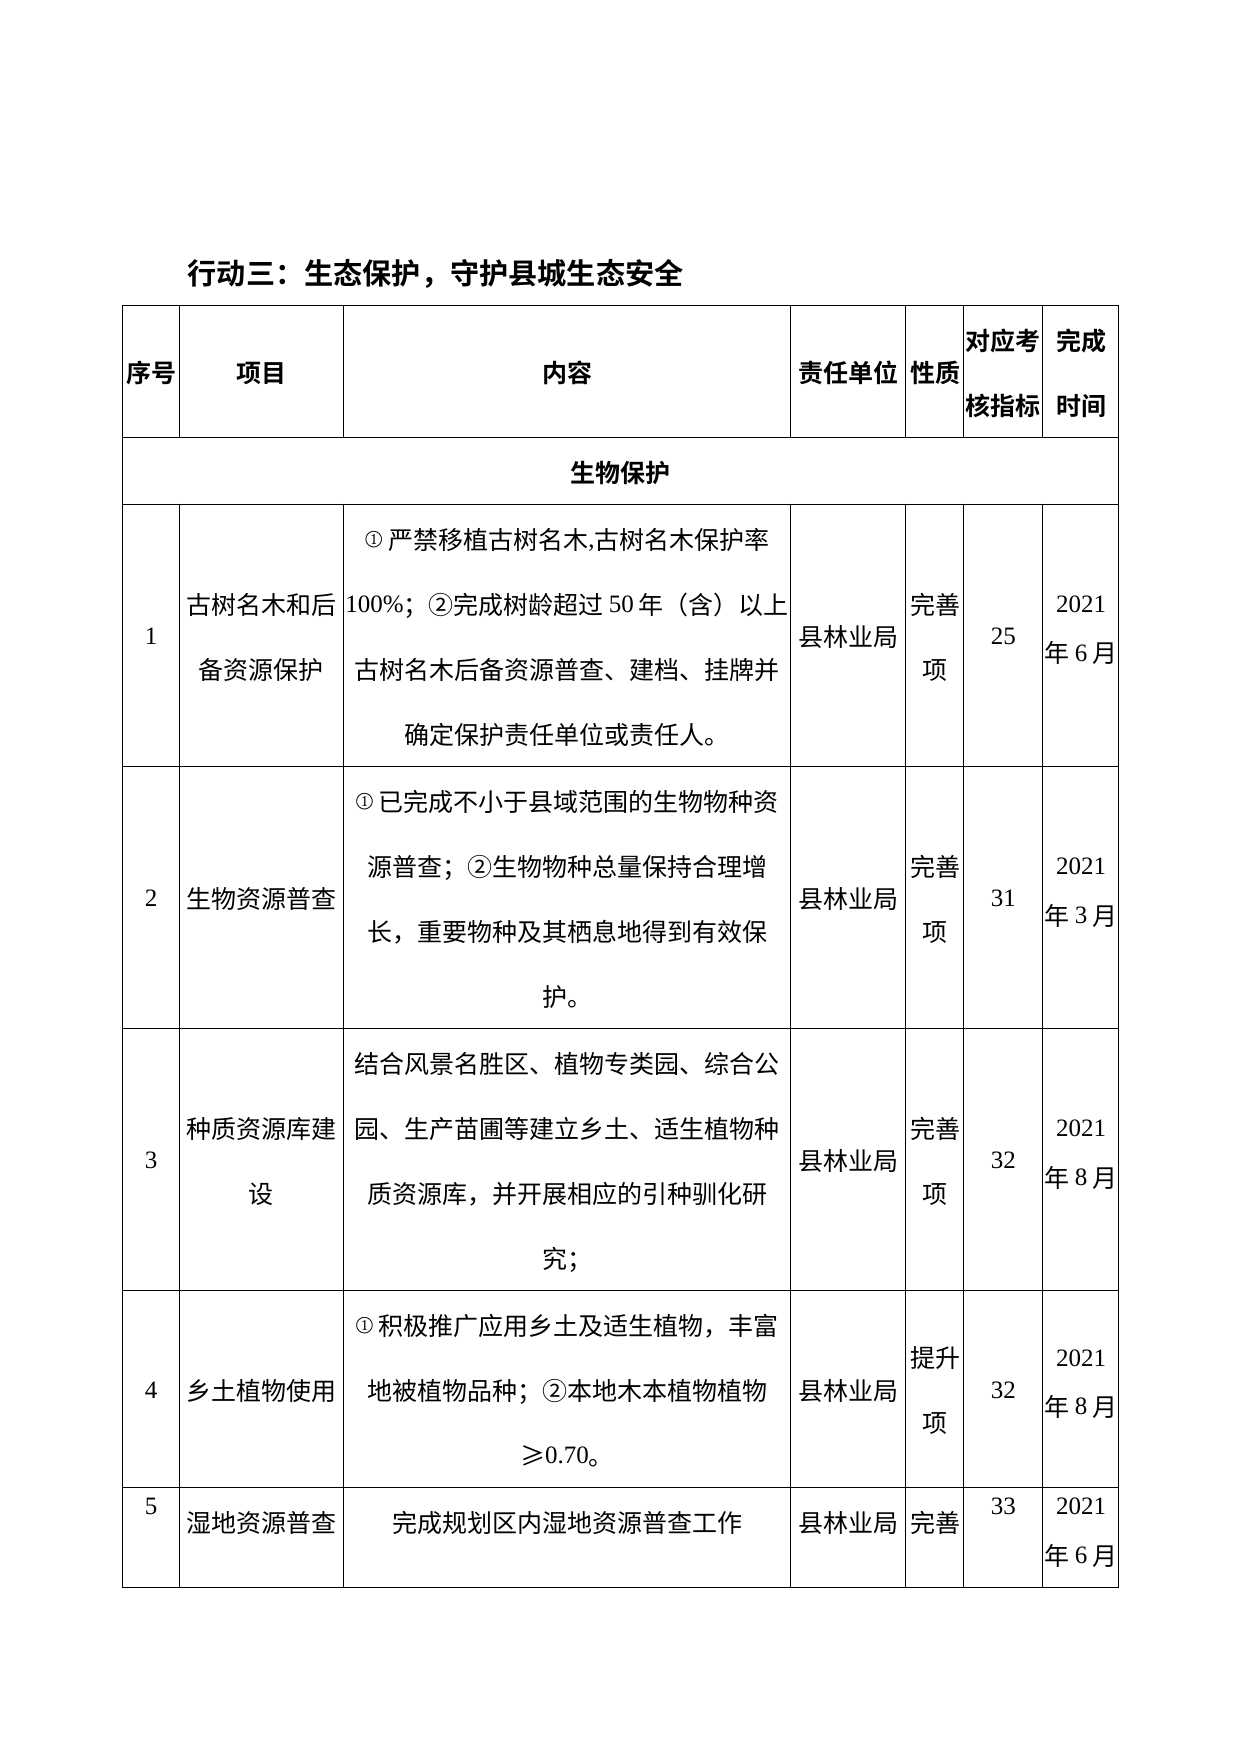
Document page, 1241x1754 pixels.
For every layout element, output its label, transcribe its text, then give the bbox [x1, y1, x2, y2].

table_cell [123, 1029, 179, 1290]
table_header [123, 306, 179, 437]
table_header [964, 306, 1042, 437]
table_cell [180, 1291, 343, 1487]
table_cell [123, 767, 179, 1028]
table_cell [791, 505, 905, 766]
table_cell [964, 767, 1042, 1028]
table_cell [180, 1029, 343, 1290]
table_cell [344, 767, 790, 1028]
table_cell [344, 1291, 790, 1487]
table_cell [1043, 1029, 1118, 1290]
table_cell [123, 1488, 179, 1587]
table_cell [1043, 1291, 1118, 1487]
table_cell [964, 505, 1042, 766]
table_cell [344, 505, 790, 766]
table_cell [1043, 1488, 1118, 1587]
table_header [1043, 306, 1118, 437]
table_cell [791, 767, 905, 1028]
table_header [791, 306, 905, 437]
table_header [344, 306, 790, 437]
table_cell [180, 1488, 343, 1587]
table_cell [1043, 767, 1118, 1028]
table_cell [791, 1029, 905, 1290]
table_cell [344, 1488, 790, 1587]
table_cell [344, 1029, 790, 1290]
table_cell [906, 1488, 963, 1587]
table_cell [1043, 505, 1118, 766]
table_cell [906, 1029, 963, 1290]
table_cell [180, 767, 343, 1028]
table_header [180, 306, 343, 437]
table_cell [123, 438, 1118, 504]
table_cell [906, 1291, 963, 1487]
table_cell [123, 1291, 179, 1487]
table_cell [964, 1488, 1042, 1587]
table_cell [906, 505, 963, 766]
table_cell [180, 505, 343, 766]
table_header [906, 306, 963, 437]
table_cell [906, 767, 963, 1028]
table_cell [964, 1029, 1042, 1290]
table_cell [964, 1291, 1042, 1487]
subtitle 行动三：生态保护，守护县城生态安全 [187, 239, 1053, 304]
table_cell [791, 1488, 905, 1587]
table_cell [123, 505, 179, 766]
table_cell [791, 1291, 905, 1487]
